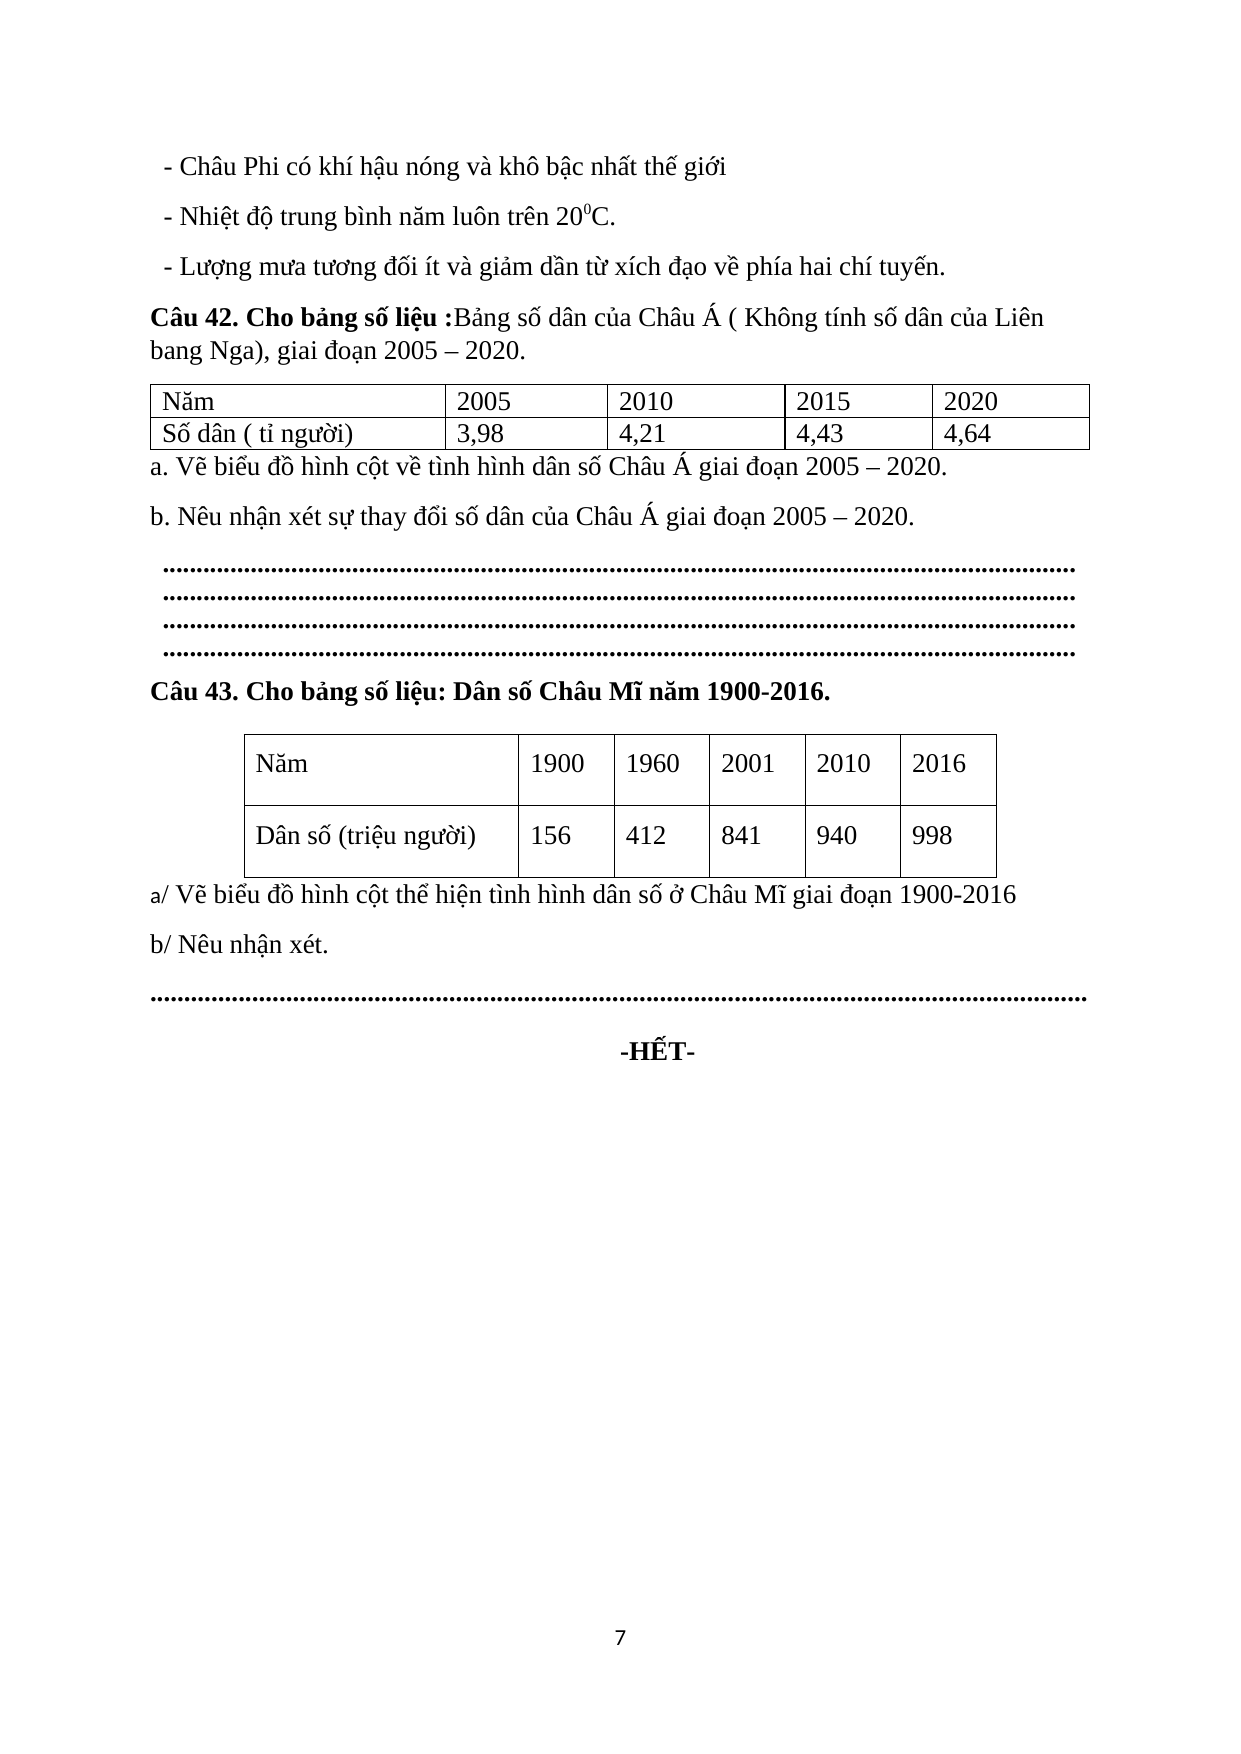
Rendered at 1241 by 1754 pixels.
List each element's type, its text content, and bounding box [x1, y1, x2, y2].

table_header Năm [245, 735, 518, 805]
table_header Năm [151, 385, 445, 417]
table_cell 156 [519, 806, 614, 877]
table_header 2020 [933, 385, 1089, 417]
text a. Vẽ biểu đồ hình cột về tình hình dân số Châu Á giai đoạn 2005 – 2020. [150, 450, 1090, 481]
table_header 2005 [446, 385, 607, 417]
table_cell 940 [806, 806, 900, 877]
table_cell 998 [901, 806, 996, 877]
table_header 2010 [608, 385, 784, 417]
text b/ Nêu nhận xét. [150, 928, 1090, 959]
text a/ Vẽ biểu đồ hình cột thể hiện tình hình dân số ở Châu Mĩ giai đoạn 1900-2016 [150, 878, 1090, 909]
text Câu 43. Cho bảng số liệu: Dân số Châu Mĩ năm 1900-2016. [150, 675, 1090, 706]
table_cell 412 [615, 806, 709, 877]
table_header 2010 [806, 735, 900, 805]
text - Châu Phi có khí hậu nóng và khô bậc nhất thế giới [150, 150, 1090, 181]
table_cell 4,43 [786, 418, 932, 449]
table_cell 3,98 [446, 418, 607, 449]
table_header 1960 [615, 735, 709, 805]
text b. Nêu nhận xét sự thay đổi số dân của Châu Á giai đoạn 2005 – 2020. [150, 500, 1090, 531]
text -HẾT- [150, 1035, 1090, 1066]
table_cell 4,64 [933, 418, 1089, 449]
table_header 2016 [901, 735, 996, 805]
table_header 1900 [519, 735, 614, 805]
table_cell 841 [710, 806, 805, 877]
table_cell Số dân ( tỉ người) [151, 418, 445, 449]
table_cell Dân số (triệu người) [245, 806, 518, 877]
text - Lượng mưa tương đối ít và giảm dần từ xích đạo về phía hai chí tuyến. [150, 250, 1090, 282]
text - Nhiệt độ trung bình năm luôn trên 200C. [150, 200, 1090, 231]
table_header 2001 [710, 735, 805, 805]
text Câu 42. Cho bảng số liệu :Bảng số dân của Châu Á ( Không tính số dân của Liên bang Nga), giai đoạn 2005 – 2020. [150, 301, 1090, 365]
table_cell 4,21 [608, 418, 784, 449]
table_header 2015 [786, 385, 932, 417]
